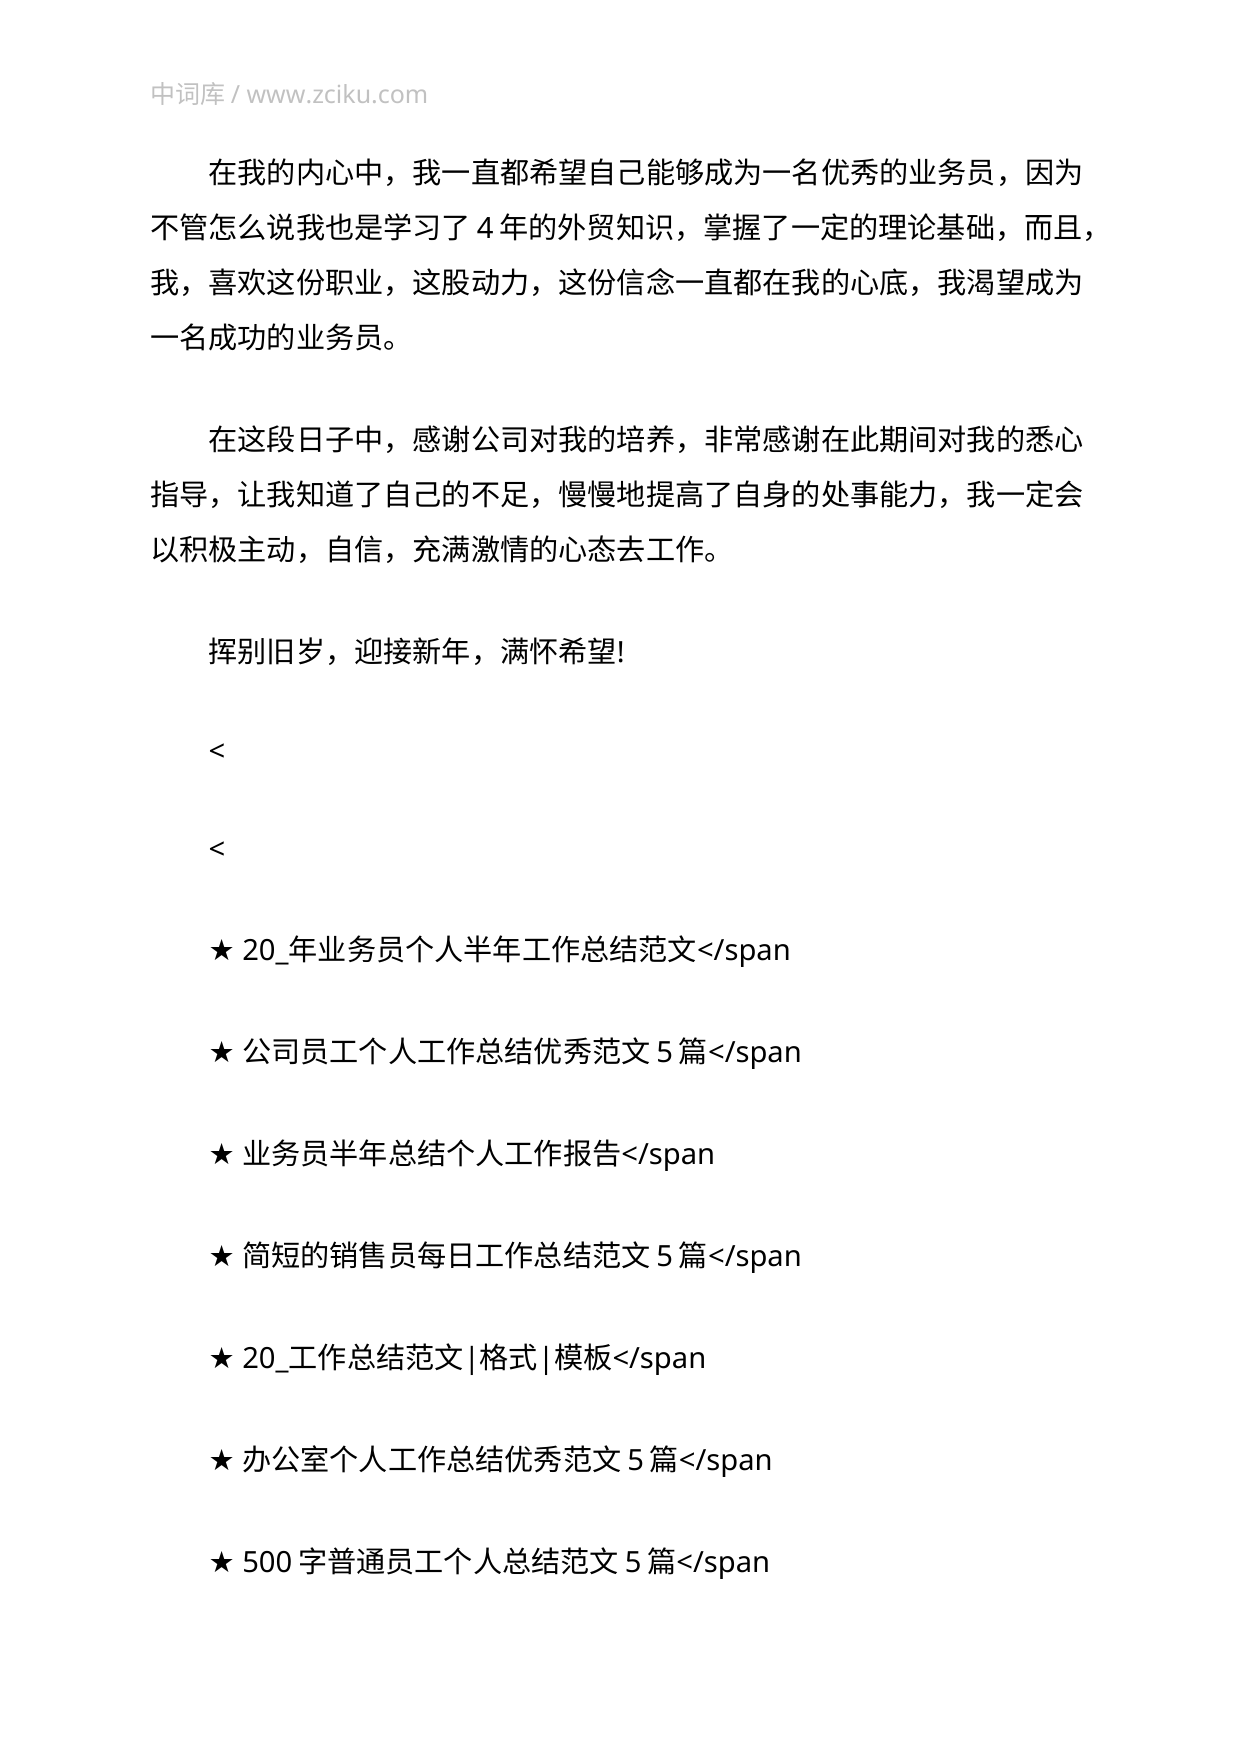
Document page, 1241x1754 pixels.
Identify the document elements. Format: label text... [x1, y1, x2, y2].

text ★ 20_工作总结范文|格式|模板</span [150, 1335, 1090, 1377]
text ★ 简短的销售员每日工作总结范文5篇</span [150, 1233, 1090, 1275]
text ★ 办公室个人工作总结优秀范文5篇</span [150, 1437, 1090, 1479]
text 挥别旧岁，迎接新年，满怀希望! [150, 628, 1090, 671]
text < [150, 828, 1090, 868]
text < [150, 730, 1090, 770]
text ★ 20_年业务员个人半年工作总结范文</span [150, 927, 1090, 969]
text ★ 500字普通员工个人总结范文5篇</span [150, 1539, 1090, 1581]
text ★ 业务员半年总结个人工作报告</span [150, 1131, 1090, 1173]
text ★ 公司员工个人工作总结优秀范文5篇</span [150, 1029, 1090, 1071]
text 在我的内心中，我一直都希望自己能够成为一名优秀的业务员，因为不管怎么说我也是学习了4年的外贸知识，掌握了一定的理论基础，而且，我，喜欢这份职业，这股动力，这份信念一直都在我的心底，我渴望成为一名成功的业务员。 [150, 150, 1090, 357]
text 在这段日子中，感谢公司对我的培养，非常感谢在此期间对我的悉心指导，让我知道了自己的不足，慢慢地提高了自身的处事能力，我一定会以积极主动，自信，充满激情的心态去工作。 [150, 417, 1090, 569]
